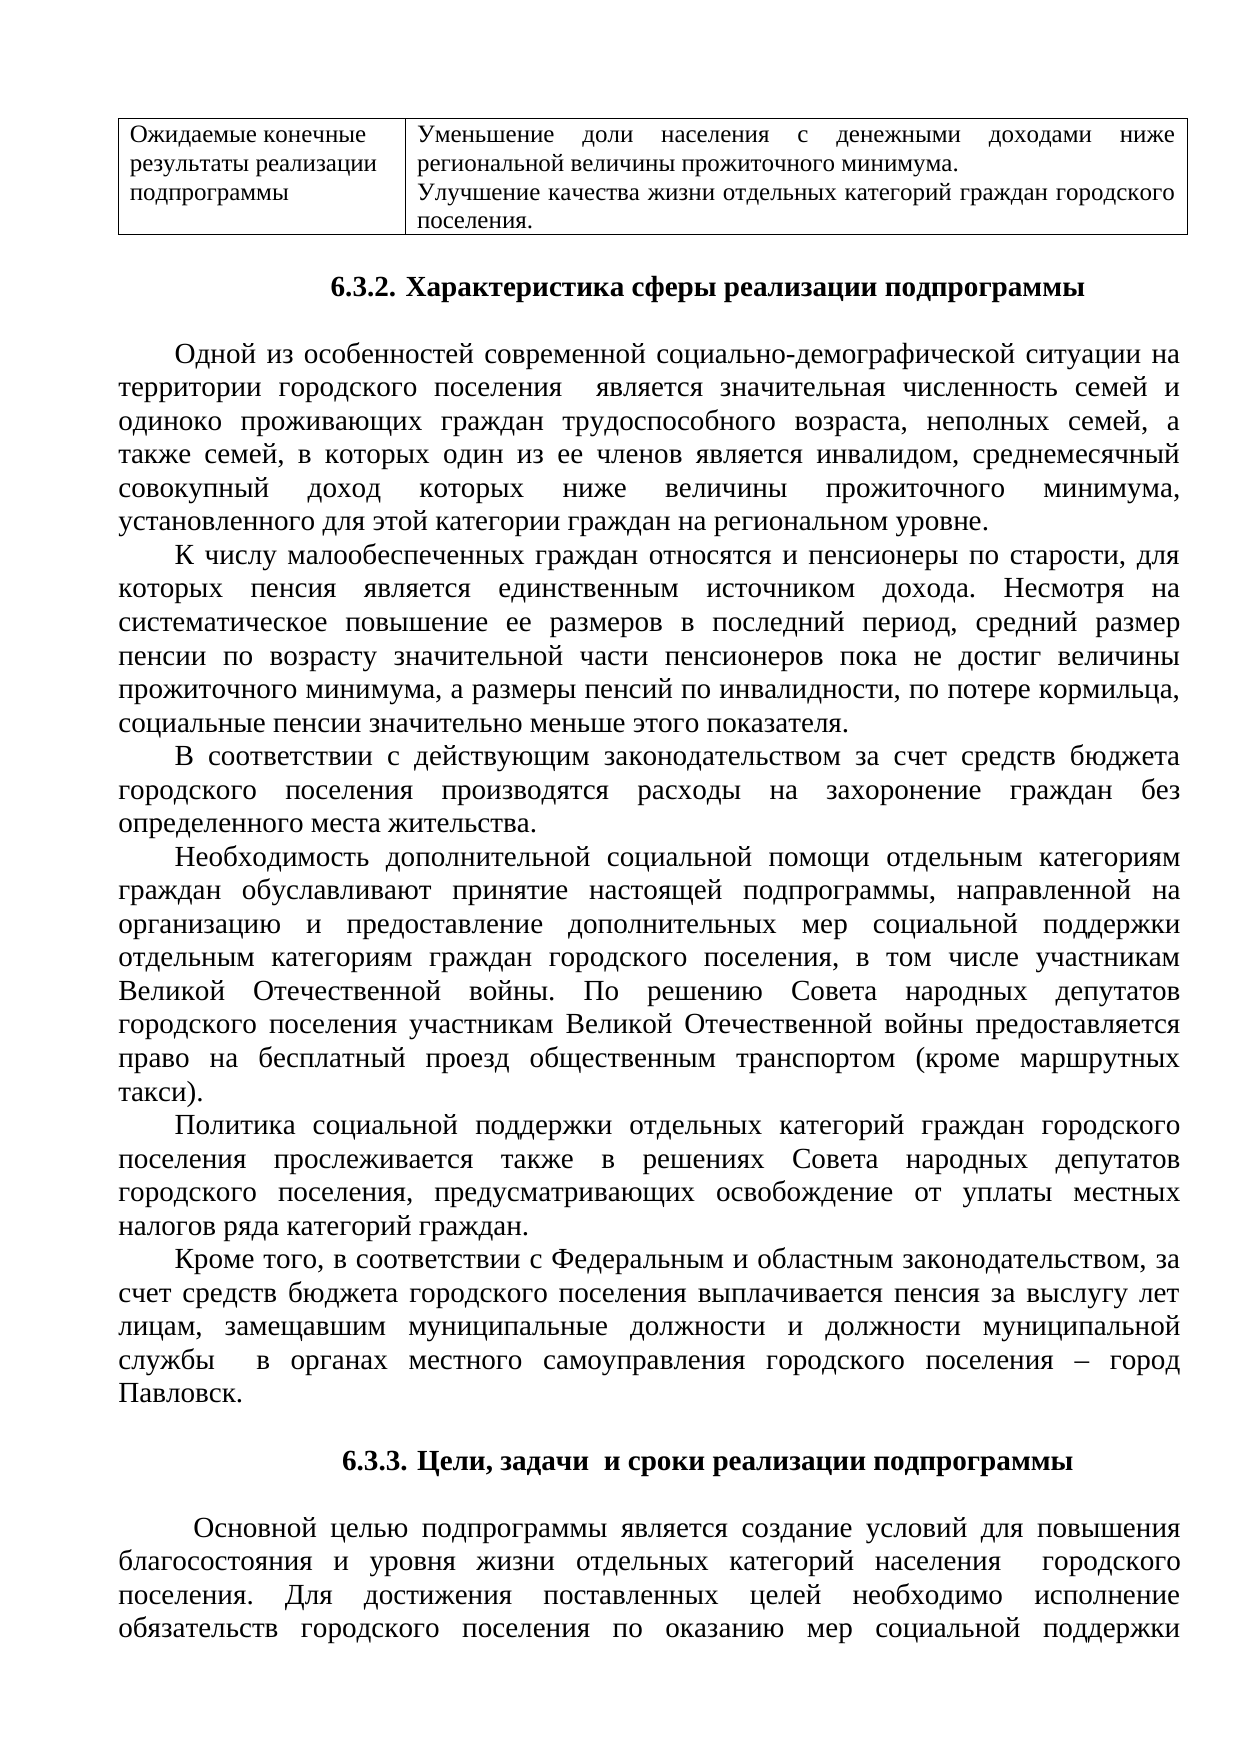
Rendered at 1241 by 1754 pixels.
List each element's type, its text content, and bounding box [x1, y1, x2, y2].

text Кроме того, в соответствии с Федеральным и областным законодательством, за счет средств бюджета городского поселения выплачивается пенсия за выслугу лет лицам, замещавшим муниципальные должности и должности муниципальной службы в органах местного самоуправления городского поселения – город Павловск. [118, 1241, 1181, 1409]
text Необходимость дополнительной социальной помощи отдельным категориям граждан обуславливают принятие настоящей подпрограммы, направленной на организацию и предоставление дополнительных мер социальной поддержки отдельным категориям граждан городского поселения, в том числе участникам Великой Отечественной войны. По решению Совета народных депутатов городского поселения участникам Великой Отечественной войны предоставляется право на бесплатный проезд общественным транспортом (кроме маршрутных такси). [118, 839, 1181, 1107]
list Характеристика сферы реализации подпрограммы [234, 269, 1181, 302]
text В соответствии с действующим законодательством за счет средств бюджета городского поселения производятся расходы на захоронение граждан без определенного места жительства. [118, 738, 1181, 839]
text К числу малообеспеченных граждан относятся и пенсионеры по старости, для которых пенсия является единственным источником дохода. Несмотря на систематическое повышение ее размеров в последний период, средний размер пенсии по возрасту значительной части пенсионеров пока не достиг величины прожиточного минимума, а размеры пенсий по инвалидности, по потере кормильца, социальные пенсии значительно меньше этого показателя. [118, 537, 1181, 738]
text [118, 1510, 1181, 1644]
table_cell Уменьшение доли населения с денежными доходами ниже региональной величины прожиточного минимума. Улучшение качества жизни отдельных категорий граждан городского поселения. [406, 119, 1187, 234]
text Политика социальной поддержки отдельных категорий граждан городского поселения прослеживается также в решениях Совета народных депутатов городского поселения, предусматривающих освобождение от уплаты местных налогов ряда категорий граждан. [118, 1107, 1181, 1241]
text Одной из особенностей современной социально-демографической ситуации на территории городского поселения является значительная численность семей и одиноко проживающих граждан трудоспособного возраста, неполных семей, а также семей, в которых один из ее членов является инвалидом, среднемесячный совокупный доход которых ниже величины прожиточного минимума, установленного для этой категории граждан на региональном уровне. [118, 336, 1181, 537]
table_cell Ожидаемые конечные результаты реализации подпрограммы [119, 119, 405, 234]
list Цели, задачи и сроки реализации подпрограммы [234, 1443, 1181, 1476]
